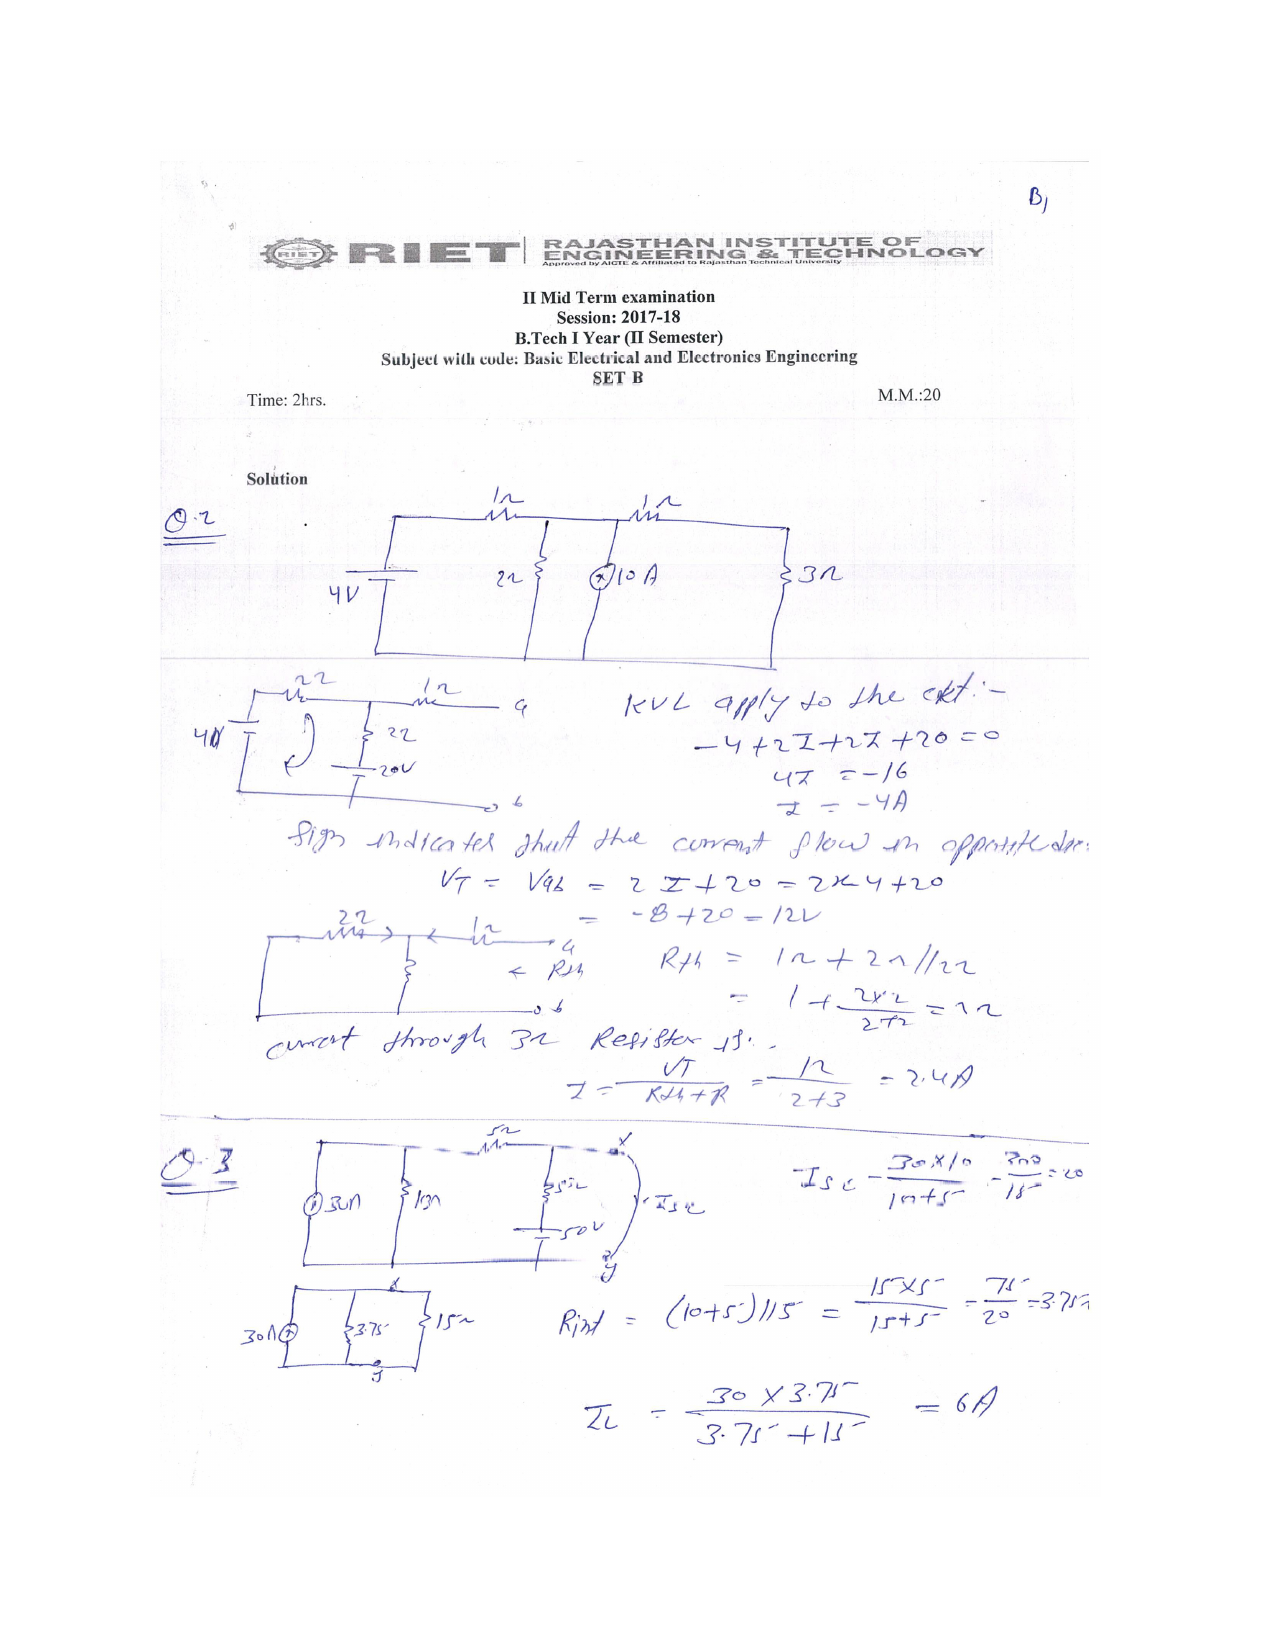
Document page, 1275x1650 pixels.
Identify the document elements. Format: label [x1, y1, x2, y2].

picture [150, 149, 1101, 1497]
